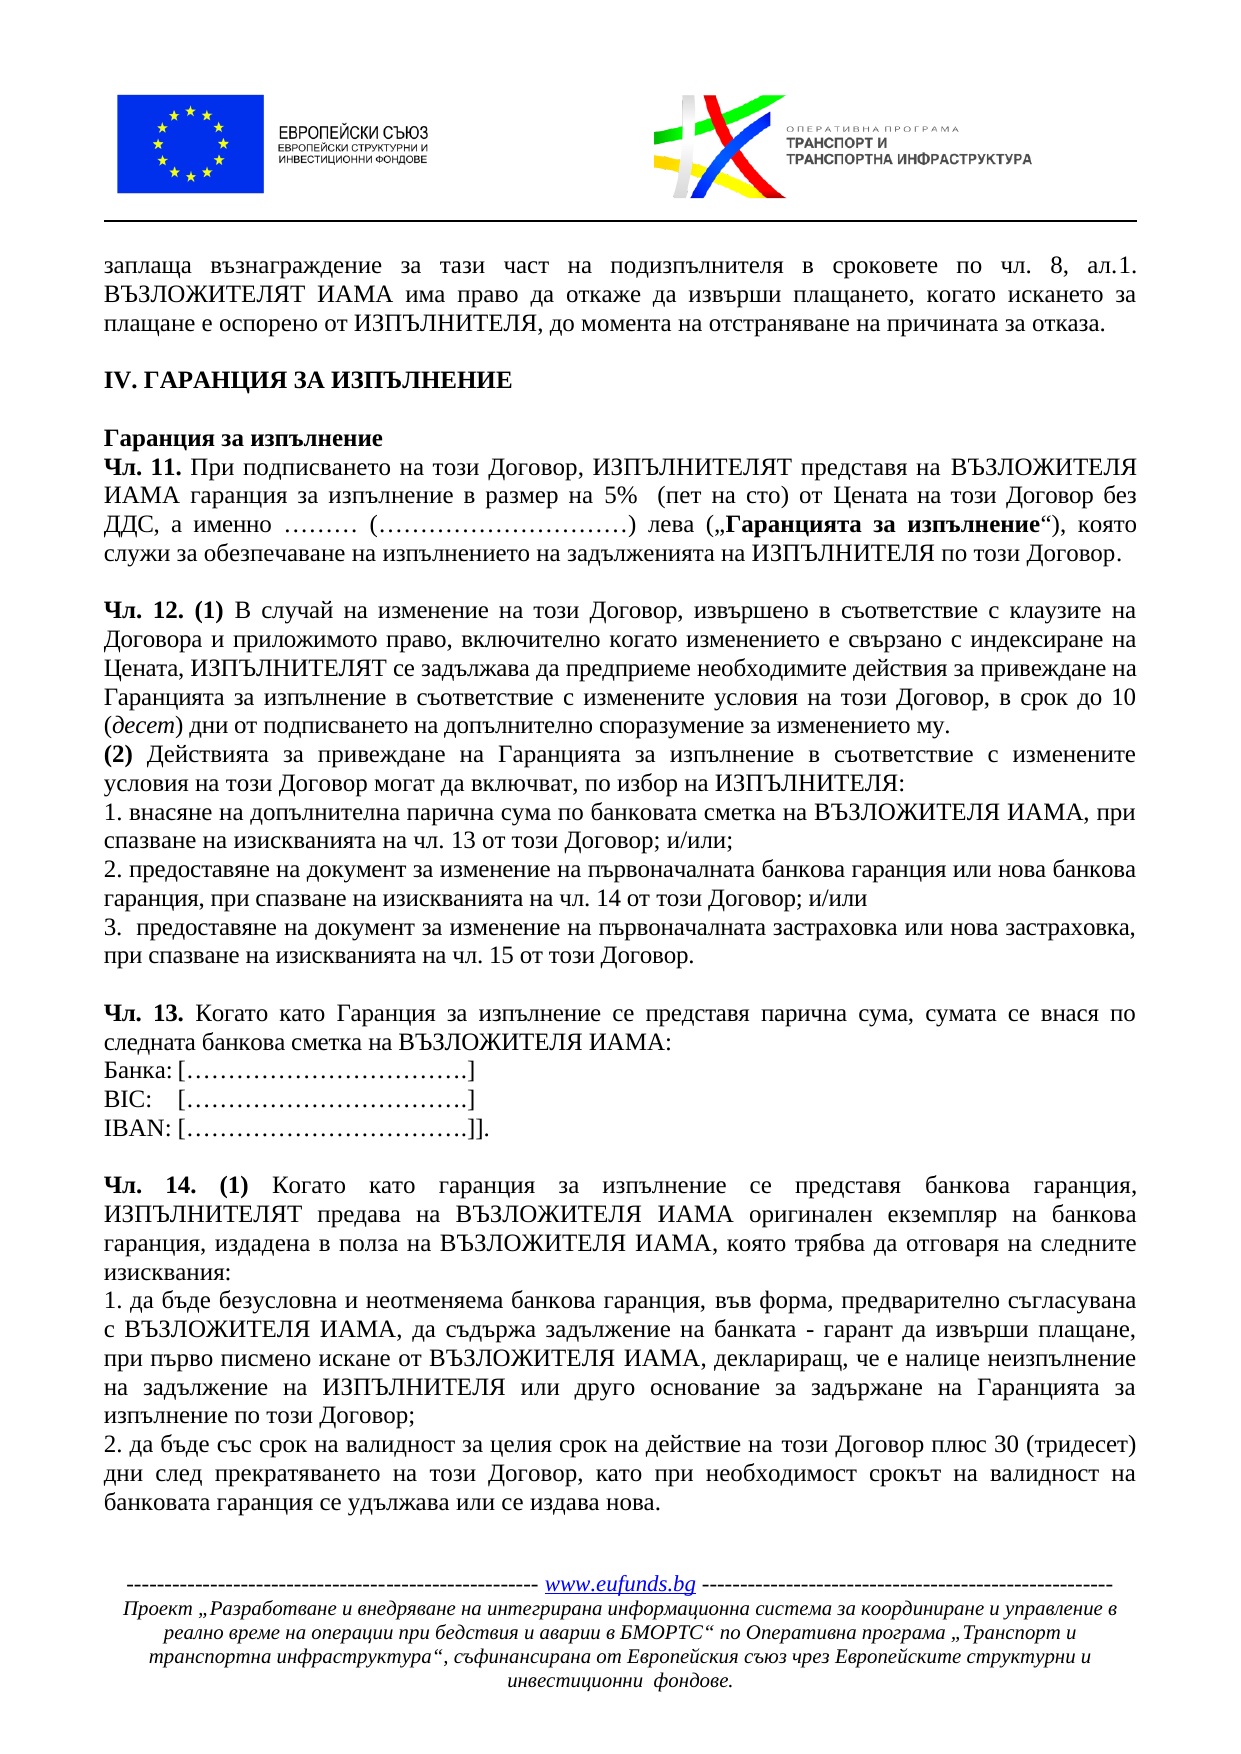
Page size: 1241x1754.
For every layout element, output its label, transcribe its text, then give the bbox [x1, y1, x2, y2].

text Чл. 11. При подписването на този Договор, ИЗПЪЛНИТЕЛЯТ представя на ВЪЗЛОЖИТЕЛЯ ИАМА гаранция за изпълнение в размер на 5% (пет на сто) от Цената на този Договор без ДДС, а именно ……… (…………………………) лева („Гаранцията за изпълнение“), която служи за обезпечаване на изпълнението на задълженията на ИЗПЪЛНИТЕЛЯ по този Договор. [103, 452, 1137, 567]
text BIC: […………………………….] [103, 1084, 1137, 1113]
text 1. да бъде безусловна и неотменяема банкова гаранция, във форма, предварително съгласувана с ВЪЗЛОЖИТЕЛЯ ИАМА, да съдържа задължение на банката - гарант да извърши плащане, при първо писмено искане от ВЪЗЛОЖИТЕЛЯ ИАМА, деклариращ, че е налице неизпълнение на задължение на ИЗПЪЛНИТЕЛЯ или друго основание за задържане на Гаранцията за изпълнение по този Договор; [103, 1285, 1137, 1429]
text Чл. 13. Когато като Гаранция за изпълнение се представя парична сума, сумата се внася по следната банкова сметка на ВЪЗЛОЖИТЕЛЯ ИАМА: [103, 998, 1137, 1055]
text 1. внасяне на допълнителна парична сума по банковата сметка на ВЪЗЛОЖИТЕЛЯ ИАМА, при спазване на изискванията на чл. 13 от този Договор; и/или; [103, 797, 1137, 854]
text IBAN: […………………………….]]. [103, 1113, 1137, 1142]
picture [103, 79, 463, 218]
text 2. да бъде със срок на валидност за целия срок на действие на този Договор плюс 30 (тридесет) дни след прекратяването на този Договор, като при необходимост срокът на валидност на банковата гаранция се удължава или се издава нова. [103, 1429, 1137, 1515]
text Чл. 12. (1) В случай на изменение на този Договор, извършено в съответствие с клаузите на Договора и приложимото право, включително когато изменението е свързано с индексиране на Цената, ИЗПЪЛНИТЕЛЯТ се задължава да предприеме необходимите действия за привеждане на Гаранцията за изпълнение в съответствие с изменените условия на този Договор, в срок до 10 (десет) дни от подписването на допълнително споразумение за изменението му. [103, 595, 1137, 739]
text IV. ГАРАНЦИЯ ЗА ИЗПЪЛНЕНИЕ [103, 365, 1137, 394]
text Чл. 14. (1) Когато като гаранция за изпълнение се представя банкова гаранция, ИЗПЪЛНИТЕЛЯТ предава на ВЪЗЛОЖИТЕЛЯ ИАМА оригинален екземпляр на банкова гаранция, издадена в полза на ВЪЗЛОЖИТЕЛЯ ИАМА, която трябва да отговаря на следните изисквания: [103, 1170, 1137, 1285]
picture [636, 73, 1049, 218]
text Банка: […………………………….] [103, 1055, 1137, 1084]
text Гаранция за изпълнение [103, 423, 1137, 452]
text (2) Действията за привеждане на Гаранцията за изпълнение в съответствие с изменените условия на този Договор могат да включват, по избор на ИЗПЪЛНИТЕЛЯ: [103, 739, 1137, 797]
text 3. предоставяне на документ за изменение на първоначалната застраховка или нова застраховка, при спазване на изискванията на чл. 15 от този Договор. [103, 912, 1137, 969]
text 2. предоставяне на документ за изменение на първоначалната банкова гаранция или нова банкова гаранция, при спазване на изискванията на чл. 14 от този Договор; и/или [103, 854, 1137, 912]
